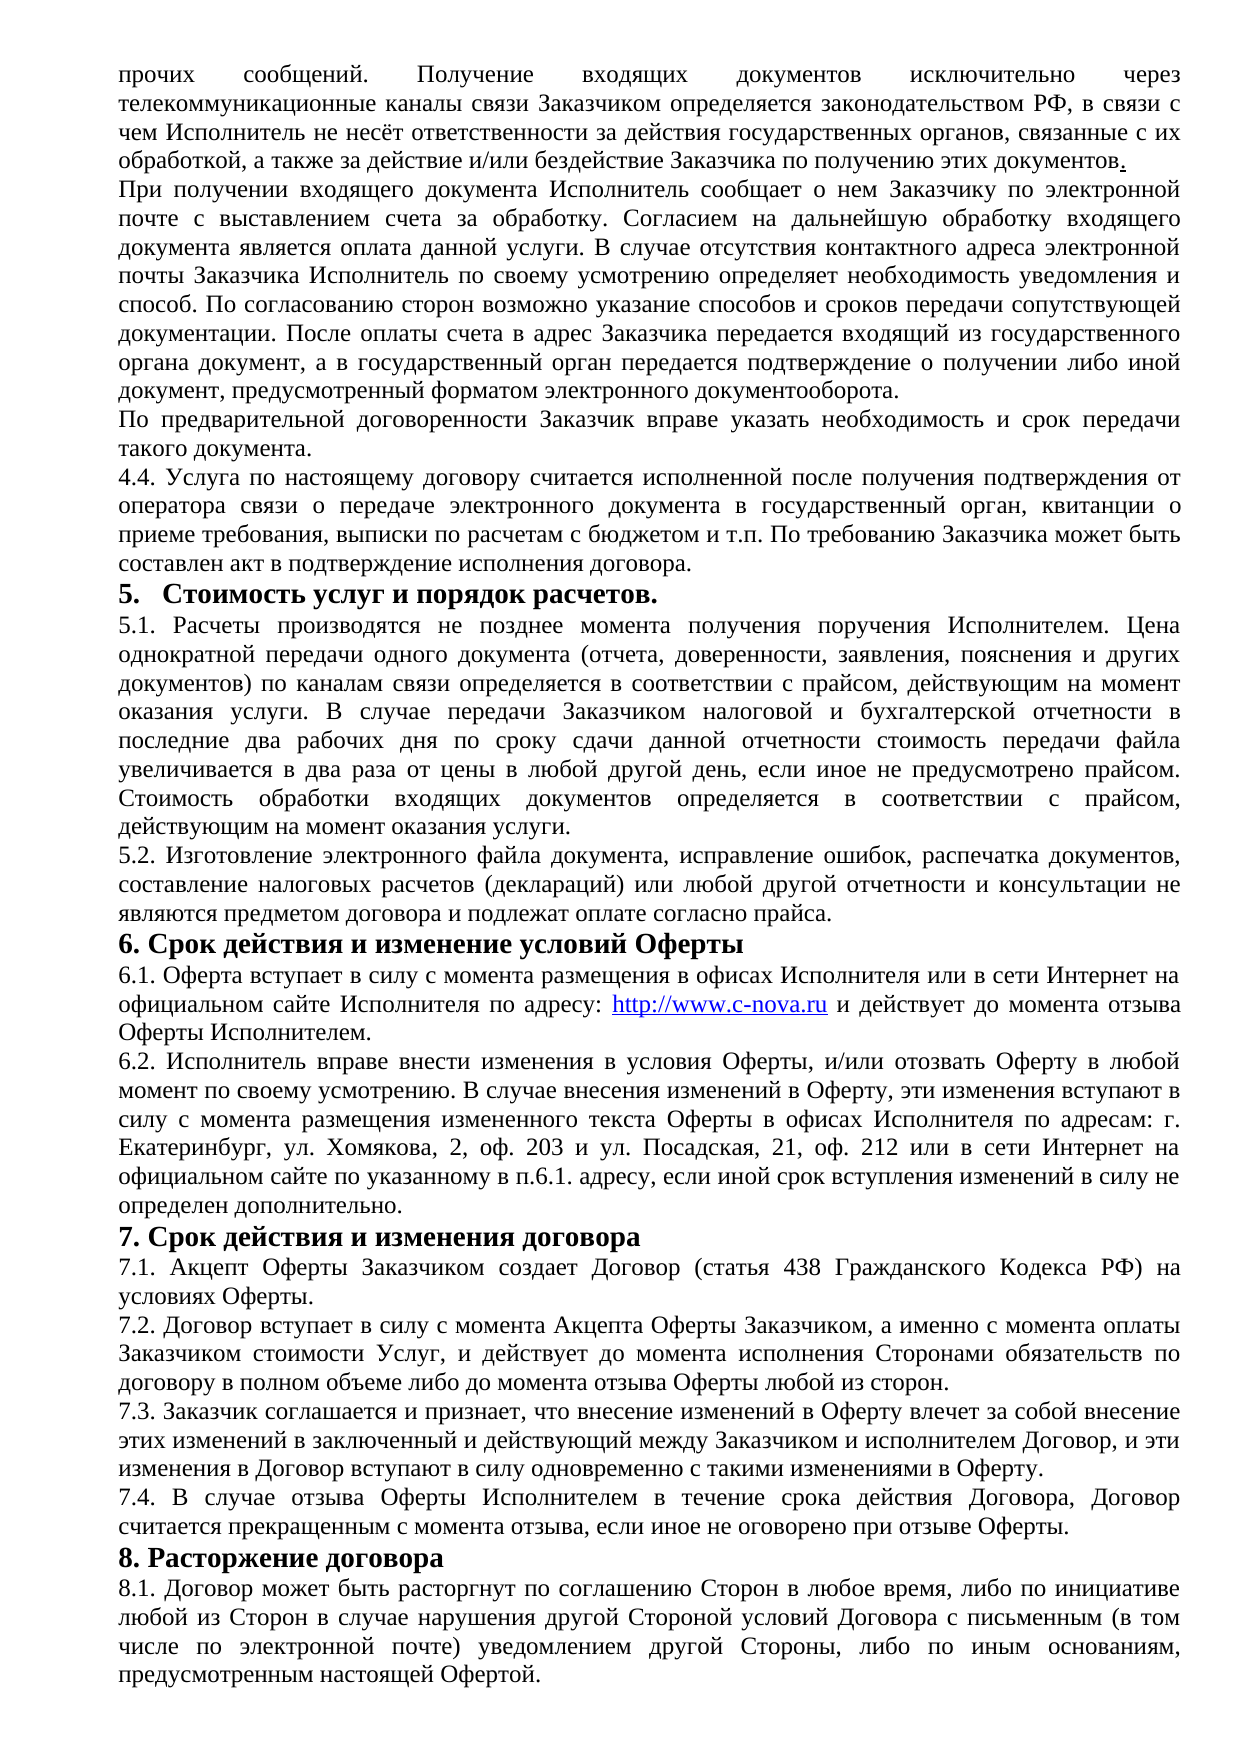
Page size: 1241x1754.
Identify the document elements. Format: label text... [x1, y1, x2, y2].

text 6.2. Исполнитель вправе внести изменения в условия Оферты, и/или отозвать Оферту в любой момент по своему усмотрению. В случае внесения изменений в Оферту, эти изменения вступают в силу с момента размещения измененного текста Оферты в офисах Исполнителя по адресам: г. Екатеринбург, ул. Хомякова, 2, оф. 203 и ул. Посадская, 21, оф. 212 или в сети Интернет на официальном сайте по указанному в п.6.1. адресу, если иной срок вступления изменений в силу не определен дополнительно. [118, 1046, 1182, 1219]
text 8.1. Договор может быть расторгнут по соглашению Сторон в любое время, либо по инициативе любой из Сторон в случае нарушения другой Стороной условий Договора с письменным (в том числе по электронной почте) уведомлением другой Стороны, либо по иным основаниям, предусмотренным настоящей Офертой. [118, 1573, 1182, 1688]
text 6. Срок действия и изменение условий Оферты [118, 926, 1182, 960]
text 6.1. Оферта вступает в силу с момента размещения в офисах Исполнителя или в сети Интернет на официальном сайте Исполнителя по адресу: http://www.c-nova.ru и действует до момента отзыва Оферты Исполнителем. [118, 960, 1182, 1046]
text 7.3. Заказчик соглашается и признает, что внесение изменений в Оферту влечет за собой внесение этих изменений в заключенный и действующий между Заказчиком и исполнителем Договор, и эти изменения в Договор вступают в силу одновременно с такими изменениями в Оферту. [118, 1396, 1182, 1482]
text 8. Расторжение договора [118, 1540, 1182, 1573]
text 7.2. Договор вступает в силу с момента Акцепта Оферты Заказчиком, а именно с момента оплаты Заказчиком стоимости Услуг, и действует до момента исполнения Сторонами обязательств по договору в полном объеме либо до момента отзыва Оферты любой из сторон. [118, 1310, 1182, 1396]
text 5.1. Расчеты производятся не позднее момента получения поручения Исполнителем. Цена однократной передачи одного документа (отчета, доверенности, заявления, пояснения и других документов) по каналам связи определяется в соответствии с прайсом, действующим на момент оказания услуги. В случае передачи Заказчиком налоговой и бухгалтерской отчетности в последние два рабочих дня по сроку сдачи данной отчетности стоимость передачи файла увеличивается в два раза от цены в любой другой день, если иное не предусмотрено прайсом. Стоимость обработки входящих документов определяется в соответствии с прайсом, действующим на момент оказания услуги. [118, 610, 1182, 840]
text При получении входящего документа Исполнитель сообщает о нем Заказчику по электронной почте с выставлением счета за обработку. Согласием на дальнейшую обработку входящего документа является оплата данной услуги. В случае отсутствия контактного адреса электронной почты Заказчика Исполнитель по своему усмотрению определяет необходимость уведомления и способ. По согласованию сторон возможно указание способов и сроков передачи сопутствующей документации. После оплаты счета в адрес Заказчика передается входящий из государственного органа документ, а в государственный орган передается подтверждение о получении либо иной документ, предусмотренный форматом электронного документооборота. [118, 174, 1182, 404]
text 7. Срок действия и изменения договора [118, 1219, 1182, 1252]
text 4.4. Услуга по настоящему договору считается исполненной после получения подтверждения от оператора связи о передаче электронного документа в государственный орган, квитанции о приеме требования, выписки по расчетам с бюджетом и т.п. По требованию Заказчика может быть составлен акт в подтверждение исполнения договора. [118, 462, 1182, 577]
text По предварительной договоренности Заказчик вправе указать необходимость и срок передачи такого документа. [118, 404, 1182, 462]
text 7.4. В случае отзыва Оферты Исполнителем в течение срока действия Договора, Договор считается прекращенным с момента отзыва, если иное не оговорено при отзыве Оферты. [118, 1482, 1182, 1540]
text 5.2. Изготовление электронного файла документа, исправление ошибок, распечатка документов, составление налоговых расчетов (деклараций) или любой другой отчетности и консультации не являются предметом договора и подлежат оплате согласно прайса. [118, 840, 1182, 926]
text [118, 59, 1182, 174]
text 5. Стоимость услуг и порядок расчетов. [118, 577, 1182, 610]
text 7.1. Акцепт Оферты Заказчиком создает Договор (статья 438 Гражданского Кодекса РФ) на условиях Оферты. [118, 1252, 1182, 1310]
